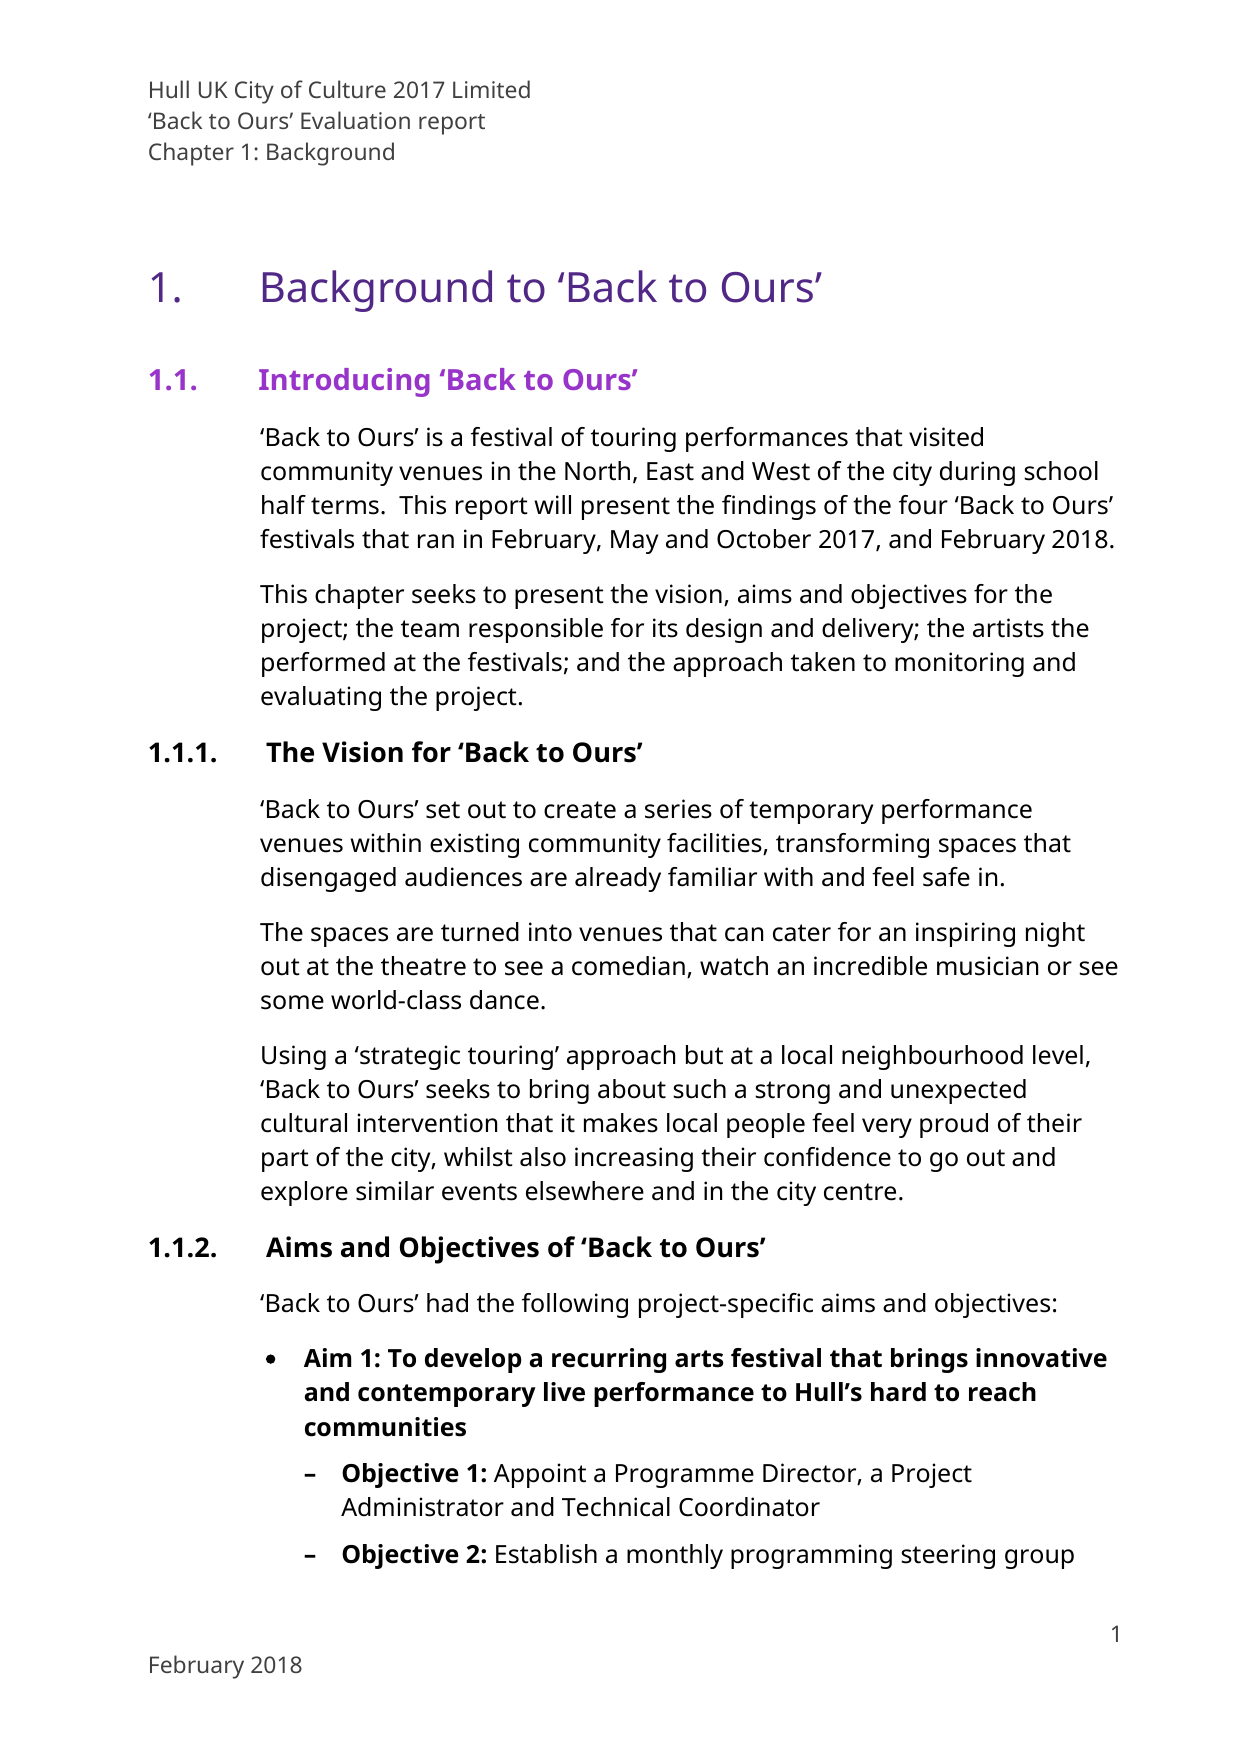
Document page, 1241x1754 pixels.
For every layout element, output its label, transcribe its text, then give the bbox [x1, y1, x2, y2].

subtitle Background to ‘Back to Ours’ [148, 258, 1123, 315]
subtitle The Vision for ‘Back to Ours’ [148, 733, 1123, 770]
text ‘Back to Ours’ had the following project-specific aims and objectives: [260, 1286, 1123, 1320]
list Aim 1: To develop a recurring arts festival that brings innovative and contemporary live performance to Hull’s hard to reach communities [266, 1341, 1123, 1443]
text The spaces are turned into venues that can cater for an inspiring night out at the theatre to see a comedian, watch an incredible musician or see some world-class dance. [260, 914, 1123, 1016]
list Objective 2: Establish a monthly programming steering group [304, 1536, 1123, 1570]
text Using a ‘strategic touring’ approach but at a local neighbourhood level, ‘Back to Ours’ seeks to bring about such a strong and unexpected cultural intervention that it makes local people feel very proud of their part of the city, whilst also increasing their confidence to go out and explore similar events elsewhere and in the city centre. [260, 1037, 1123, 1208]
text ‘Back to Ours’ set out to create a series of temporary performance venues within existing community facilities, transforming spaces that disengaged audiences are already familiar with and feel safe in. [260, 791, 1123, 893]
list Objective 1: Appoint a Programme Director, a Project Administrator and Technical Coordinator [304, 1456, 1123, 1524]
text This chapter seeks to present the vision, aims and objectives for the project; the team responsible for its design and delivery; the artists the performed at the festivals; and the approach taken to monitoring and evaluating the project. [260, 576, 1123, 713]
text ‘Back to Ours’ is a festival of touring performances that visited community venues in the North, East and West of the city during school half terms. This report will present the findings of the four ‘Back to Ours’ festivals that ran in February, May and October 2017, and February 2018. [260, 419, 1123, 556]
subtitle Introducing ‘Back to Ours’ [148, 359, 1123, 398]
subtitle Aims and Objectives of ‘Back to Ours’ [148, 1228, 1123, 1265]
